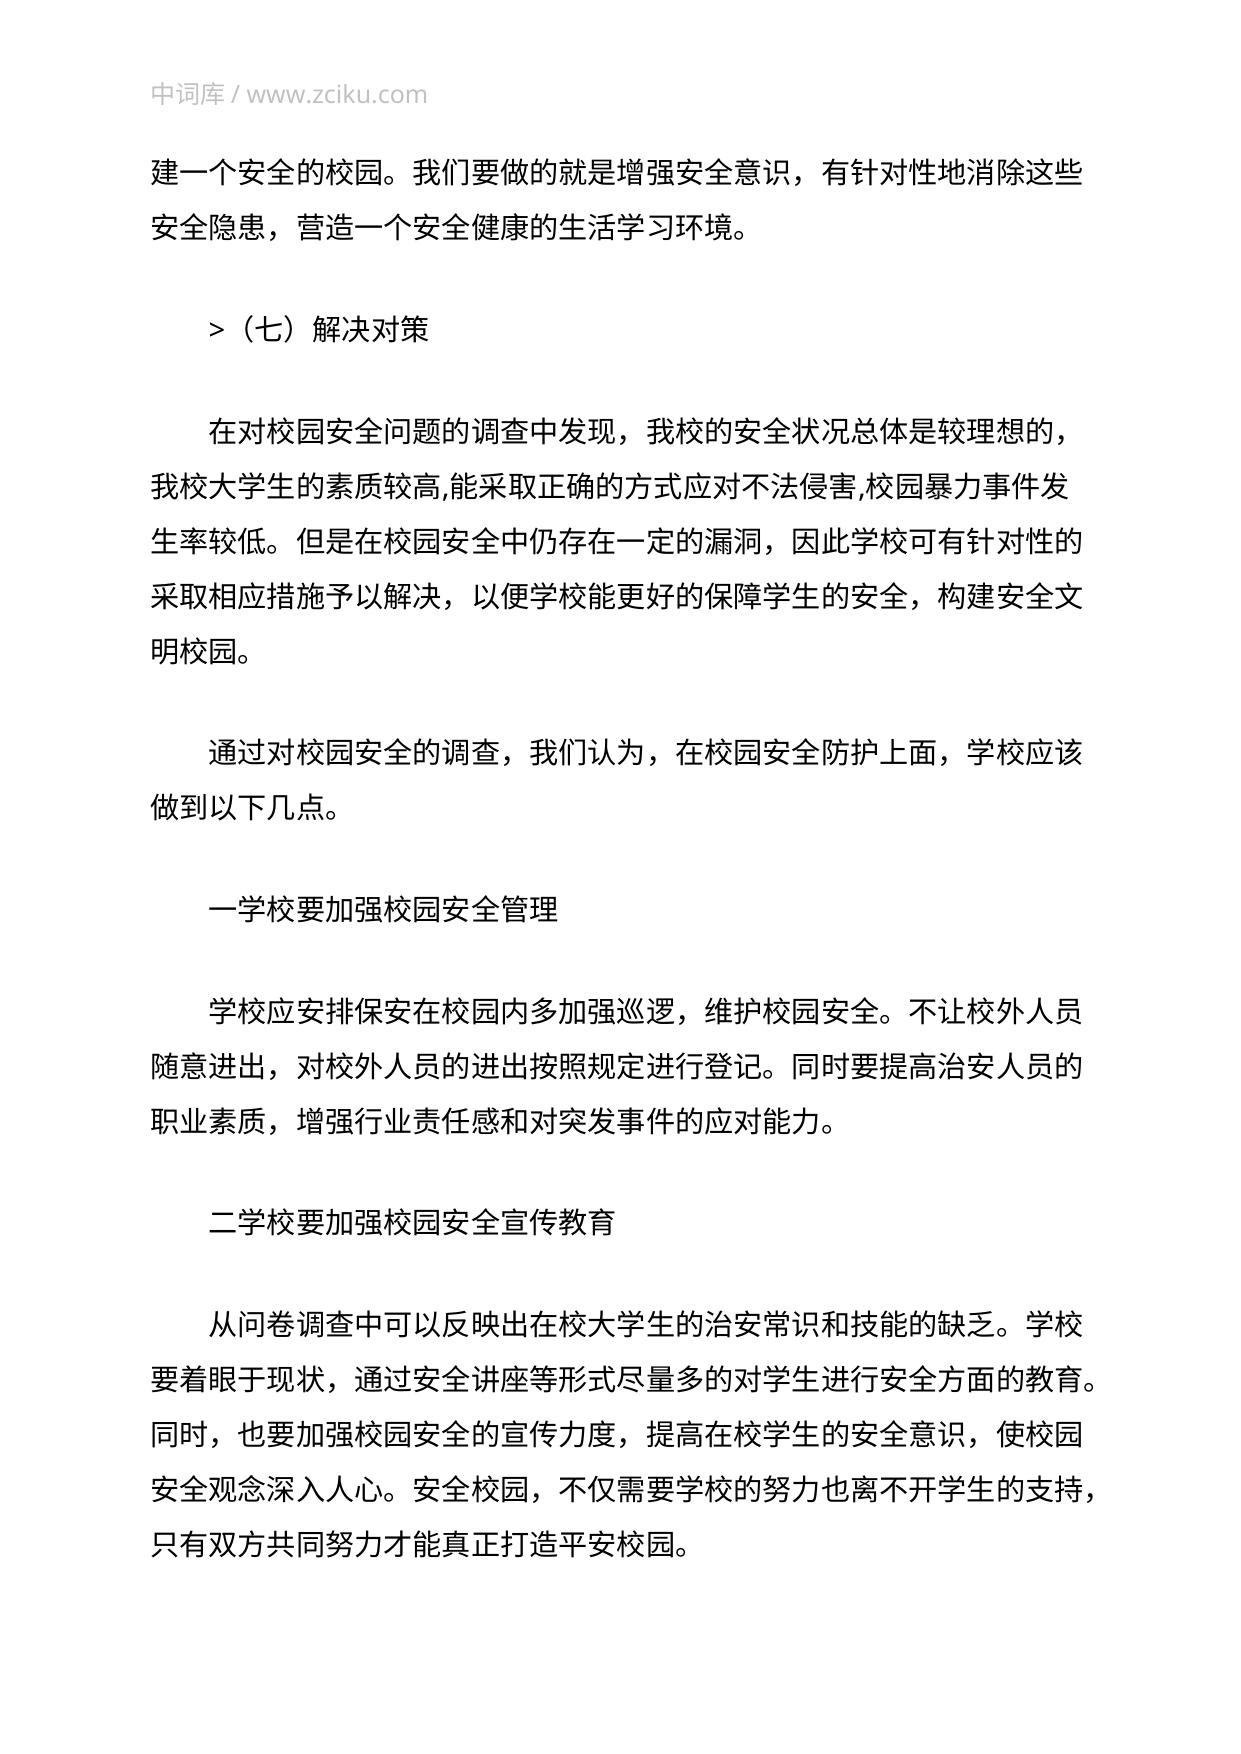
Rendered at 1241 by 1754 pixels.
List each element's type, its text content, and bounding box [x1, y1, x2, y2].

text >（七）解决对策 [150, 307, 1090, 349]
text 从问卷调查中可以反映出在校大学生的治安常识和技能的缺乏。学校要着眼于现状，通过安全讲座等形式尽量多的对学生进行安全方面的教育。同时，也要加强校园安全的宣传力度，提高在校学生的安全意识，使校园安全观念深入人心。安全校园，不仅需要学校的努力也离不开学生的支持，只有双方共同努力才能真正打造平安校园。 [150, 1302, 1090, 1564]
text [150, 150, 1090, 247]
text 学校应安排保安在校园内多加强巡逻，维护校园安全。不让校外人员随意进出，对校外人员的进出按照规定进行登记。同时要提高治安人员的职业素质，增强行业责任感和对突发事件的应对能力。 [150, 988, 1090, 1141]
text 二学校要加强校园安全宣传教育 [150, 1200, 1090, 1242]
text 在对校园安全问题的调查中发现，我校的安全状况总体是较理想的，我校大学生的素质较高,能采取正确的方式应对不法侵害,校园暴力事件发生率较低。但是在校园安全中仍存在一定的漏洞，因此学校可有针对性的采取相应措施予以解决，以便学校能更好的保障学生的安全，构建安全文明校园。 [150, 409, 1090, 671]
text 通过对校园安全的调查，我们认为，在校园安全防护上面，学校应该做到以下几点。 [150, 730, 1090, 827]
text 一学校要加强校园安全管理 [150, 887, 1090, 929]
